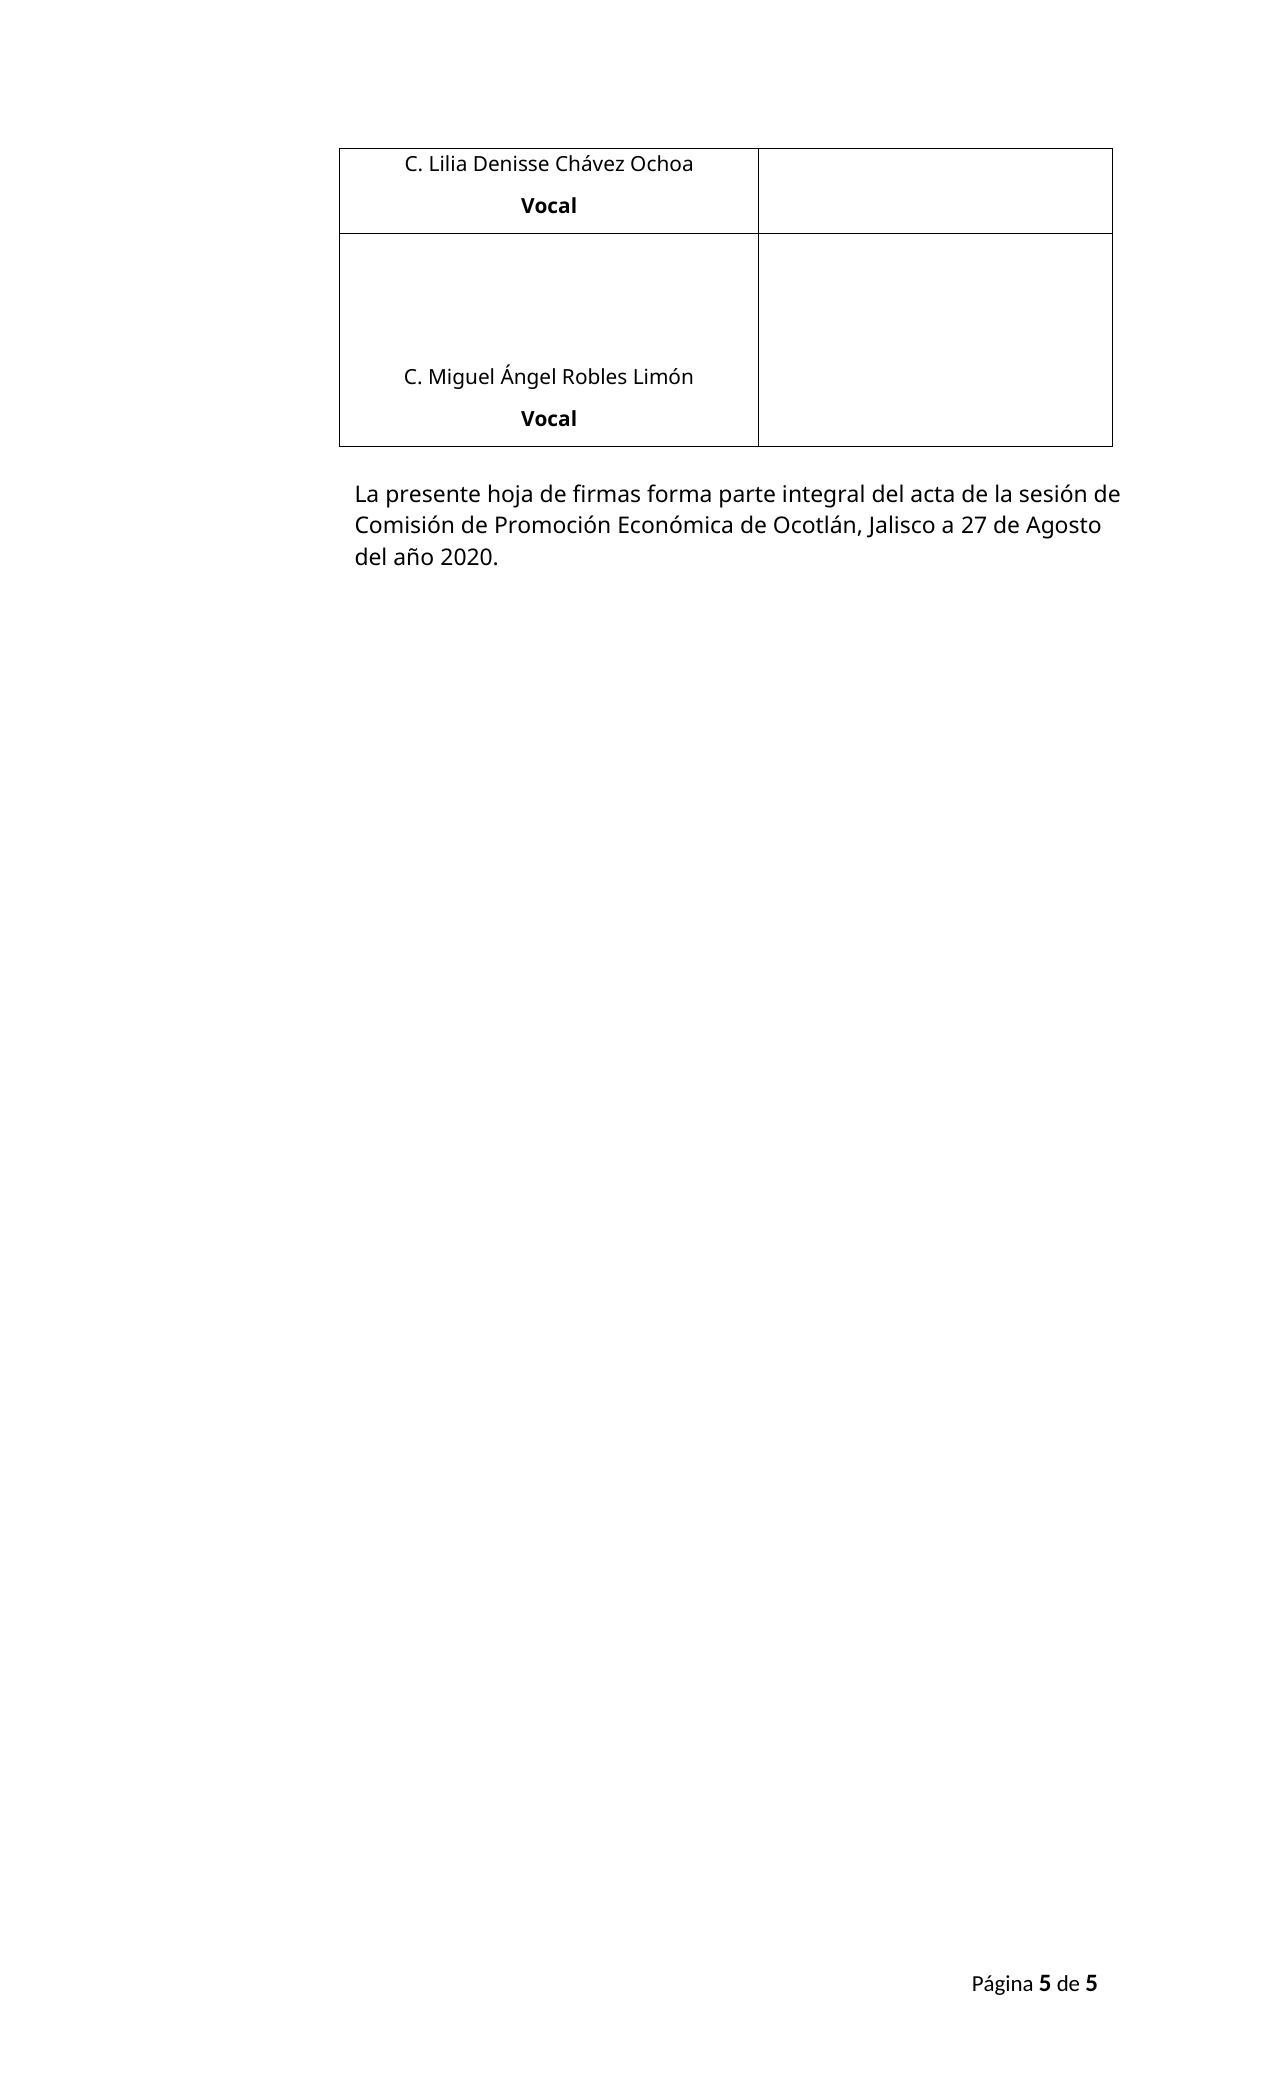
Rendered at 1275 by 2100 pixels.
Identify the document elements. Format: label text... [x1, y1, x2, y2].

text Comisión de Promoción Económica de Ocotlán, Jalisco a 27 de Agosto [354, 509, 1181, 541]
text del año 2020. [354, 541, 1181, 572]
table_cell [759, 149, 1112, 233]
text La presente hoja de firmas forma parte integral del acta de la sesión de [354, 478, 1181, 509]
table_cell C. Miguel Ángel Robles Limón Vocal [340, 234, 758, 446]
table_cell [340, 149, 758, 233]
table_cell [759, 234, 1112, 446]
